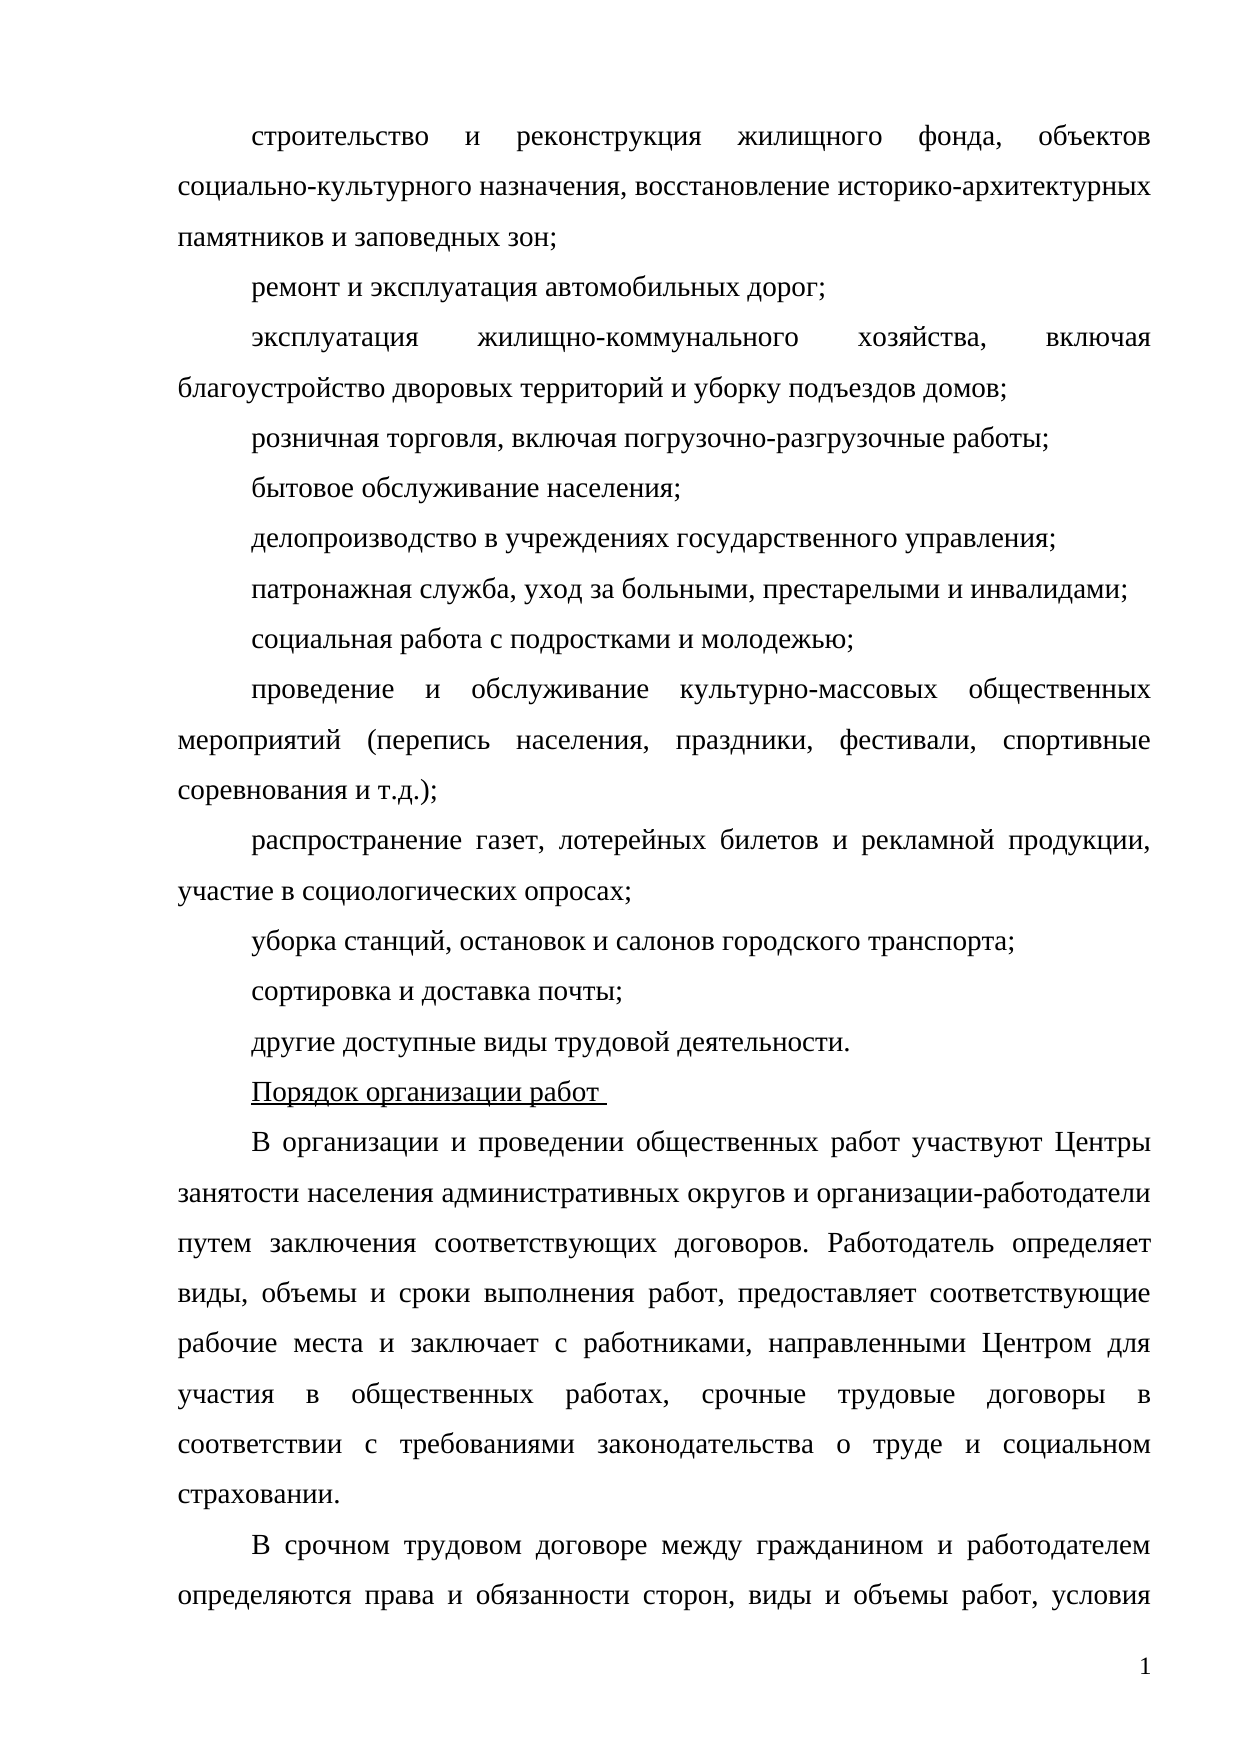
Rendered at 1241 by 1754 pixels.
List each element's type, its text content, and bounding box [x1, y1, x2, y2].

text проведение и обслуживание культурно-массовых общественных мероприятий (перепись населения, праздники, фестивали, спортивные соревнования и т.д.); [177, 672, 1152, 806]
text распространение газет, лотерейных билетов и рекламной продукции, участие в социологических опросах; [177, 822, 1152, 906]
text уборка станций, остановок и салонов городского транспорта; [177, 923, 1152, 957]
text эксплуатация жилищно-коммунального хозяйства, включая благоустройство дворовых территорий и уборку подъездов домов; [177, 319, 1152, 403]
text В организации и проведении общественных работ участвуют Центры занятости населения административных округов и организации-работодатели путем заключения соответствующих договоров. Работодатель определяет виды, объемы и сроки выполнения работ, предоставляет соответствующие рабочие места и заключает с работниками, направленными Центром для участия в общественных работах, срочные трудовые договоры в соответствии с требованиями законодательства о труде и социальном страховании. [177, 1124, 1152, 1510]
text розничная торговля, включая погрузочно-разгрузочные работы; [177, 420, 1152, 453]
text бытовое обслуживание населения; [177, 470, 1152, 504]
text социальная работа с подростками и молодежью; [177, 621, 1152, 655]
text ремонт и эксплуатация автомобильных дорог; [177, 269, 1152, 303]
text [177, 1527, 1152, 1611]
text другие доступные виды трудовой деятельности. [177, 1024, 1152, 1057]
text делопроизводство в учреждениях государственного управления; [177, 521, 1152, 554]
text сортировка и доставка почты; [177, 973, 1152, 1007]
text Порядок организации работ [177, 1074, 1152, 1108]
text патронажная служба, уход за больными, престарелыми и инвалидами; [177, 571, 1152, 604]
text строительство и реконструкция жилищного фонда, объектов социально-культурного назначения, восстановление историко-архитектурных памятников и заповедных зон; [177, 118, 1152, 252]
